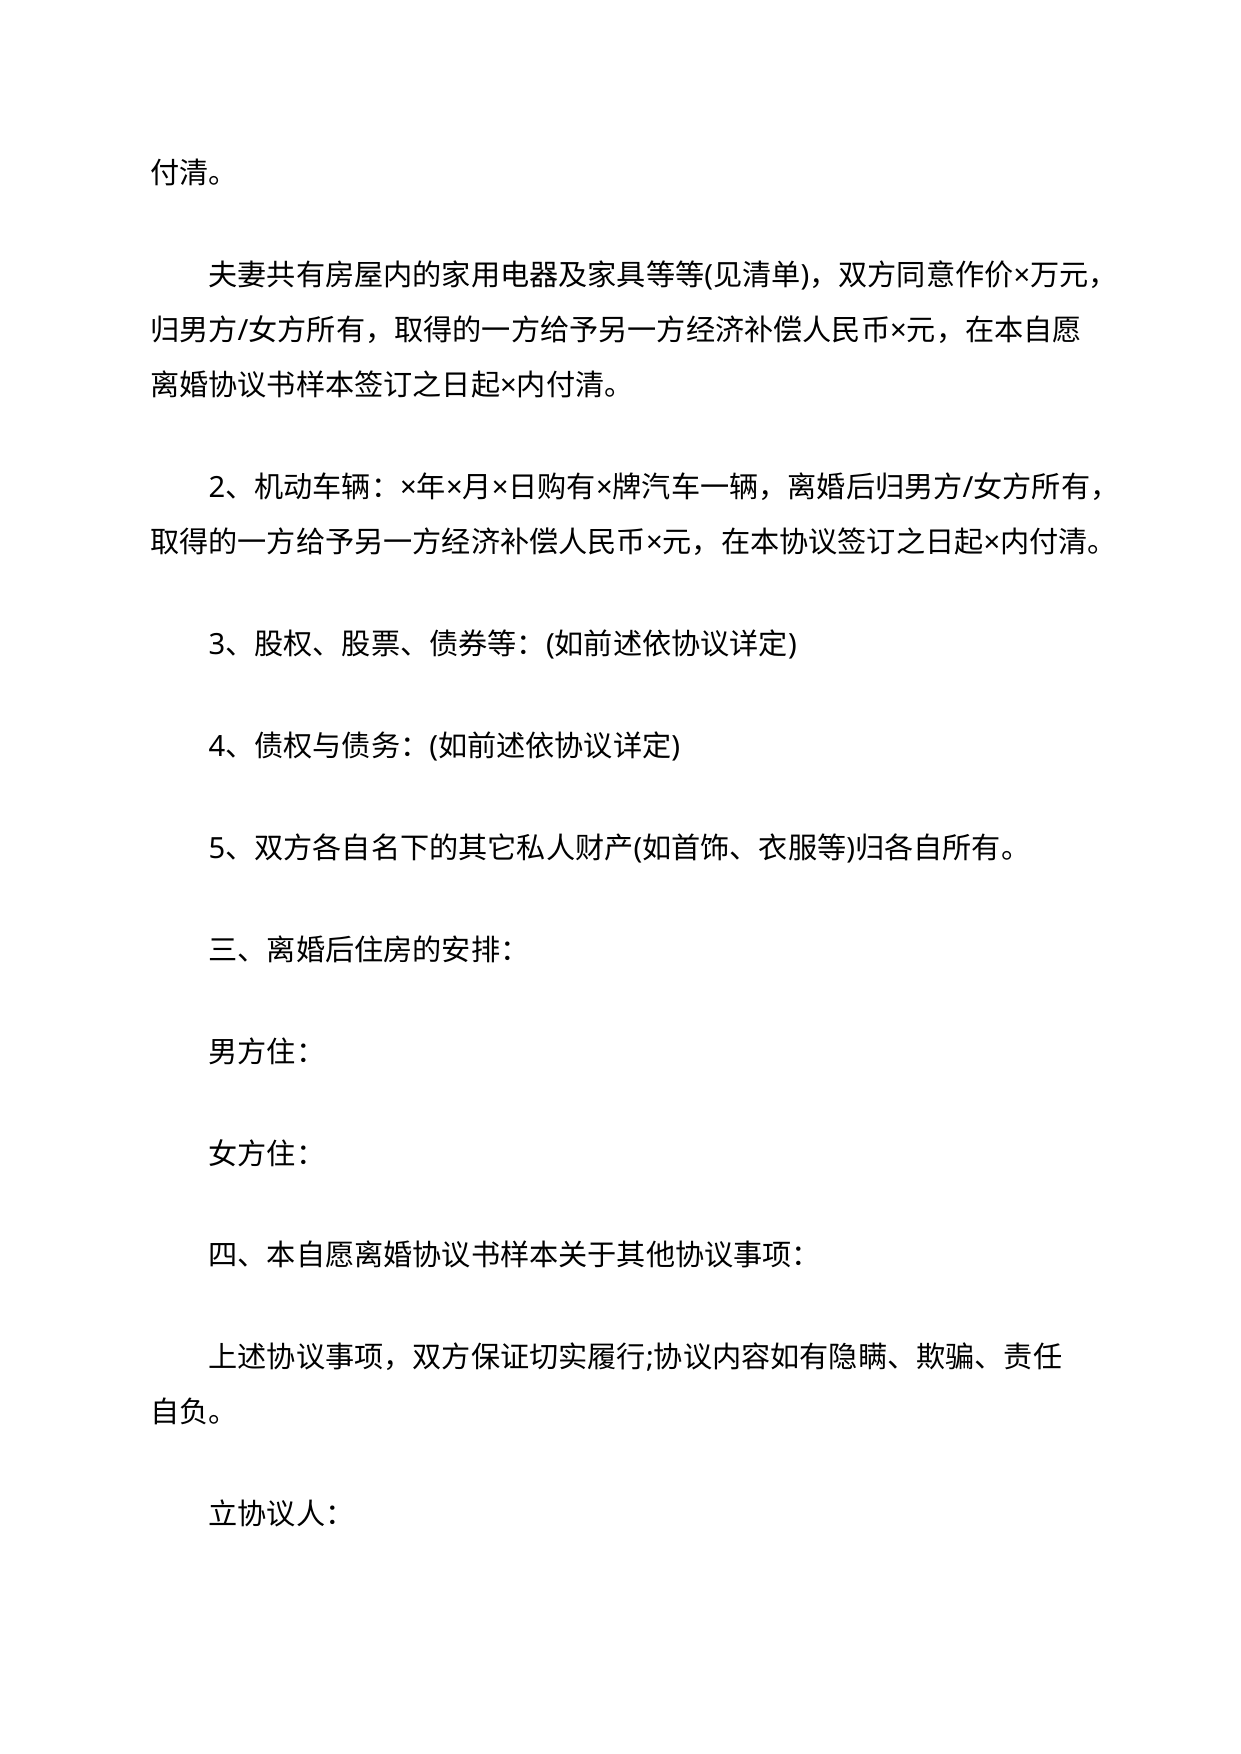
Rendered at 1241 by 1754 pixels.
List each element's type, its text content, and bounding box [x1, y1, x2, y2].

text 女方住： [150, 1130, 1090, 1172]
text 夫妻共有房屋内的家用电器及家具等等(见清单)，双方同意作价×万元，归男方/女方所有，取得的一方给予另一方经济补偿人民币×元，在本自愿离婚协议书样本签订之日起×内付清。 [150, 252, 1090, 404]
text 男方住： [150, 1028, 1090, 1071]
text 上述协议事项，双方保证切实履行;协议内容如有隐瞒、欺骗、责任自负。 [150, 1334, 1090, 1431]
text 立协议人： [150, 1491, 1090, 1533]
text 四、本自愿离婚协议书样本关于其他协议事项： [150, 1232, 1090, 1274]
text 5、双方各自名下的其它私人财产(如首饰、衣服等)归各自所有。 [150, 825, 1090, 867]
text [150, 150, 1090, 192]
text 2、机动车辆：×年×月×日购有×牌汽车一辆，离婚后归男方/女方所有，取得的一方给予另一方经济补偿人民币×元，在本协议签订之日起×内付清。 [150, 464, 1090, 561]
text 三、离婚后住房的安排： [150, 927, 1090, 969]
text 4、债权与债务：(如前述依协议详定) [150, 723, 1090, 765]
text 3、股权、股票、债券等：(如前述依协议详定) [150, 621, 1090, 663]
